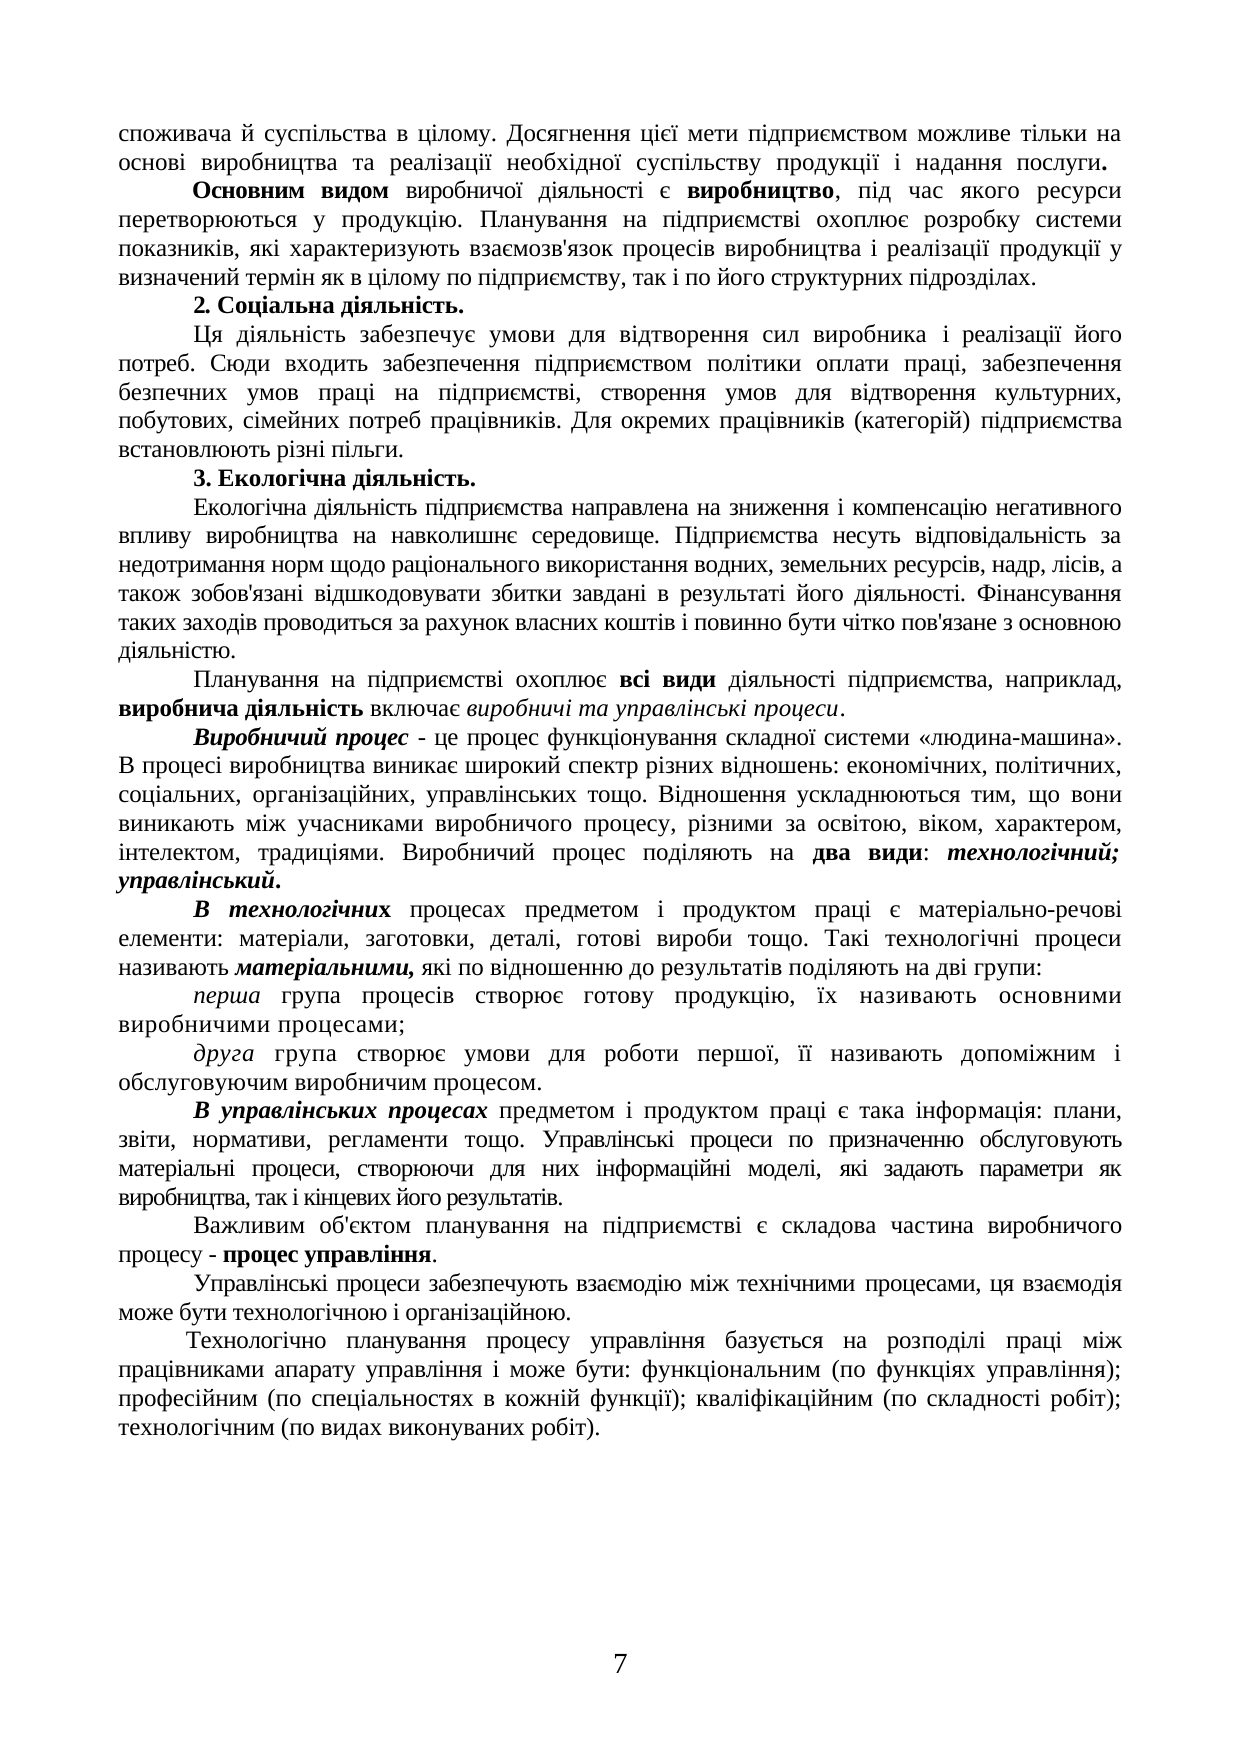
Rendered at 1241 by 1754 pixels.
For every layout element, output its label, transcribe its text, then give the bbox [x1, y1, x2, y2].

text Управлінські процеси забезпечують взаємодію між технічними процесами, ця взаємодія може бути технологічною і організаційною. [118, 1268, 1122, 1326]
text друга група створює умови для роботи першої, її називають допоміжним і обслуговуючим виробничим процесом. [118, 1038, 1122, 1096]
text Екологічна діяльність підприємства направлена на зниження і компенсацію негативного впливу виробництва на навколишнє середовище. Підприємства несуть відповідальність за недотримання норм щодо раціонального використання водних, земельних ресурсів, надр, лісів, а також зобов'язані відшкодовувати збитки завдані в результаті його діяльності. Фінансування таких заходів проводиться за рахунок власних коштів і повинно бути чітко пов'язане з основною діяльністю. [118, 492, 1122, 664]
text перша група процесів створює готову продукцію, їх називають основними виробничими процесами; [118, 981, 1122, 1038]
text В управлінських процесах предметом і продуктом праці є така інформація: плани, звіти, нормативи, регламенти тощо. Управлінські процеси по призначенню обслуговують матеріальні процеси, створюючи для них інформаційні моделі, які задають параметри як виробництва, так і кінцевих його результатів. [118, 1096, 1122, 1211]
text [118, 118, 1122, 291]
text Важливим об'єктом планування на підприємстві є складова частина виробничого процесу - процес управління. [118, 1211, 1122, 1268]
text Планування на підприємстві охоплює всі види діяльності підприємства, наприклад, виробнича діяльність включає виробничі та управлінські процеси. [118, 664, 1122, 722]
text Виробничий процес - це процес функціонування складної системи «людина-машина». В процесі виробництва виникає широкий спектр різних відношень: економічних, політичних, соціальних, організаційних, управлінських тощо. Відношення ускладнюються тим, що вони виникають між учасниками виробничого процесу, різними за освітою, віком, характером, інтелектом, традиціями. Виробничий процес поділяють на два види: технологічний; управлінський. [118, 722, 1122, 894]
text 2. Соціальна діяльність. [118, 291, 1122, 319]
text Ця діяльність забезпечує умови для відтворення сил виробника і реалізації його потреб. Сюди входить забезпечення підприємством політики оплати праці, забезпечення безпечних умов праці на підприємстві, створення умов для відтворення культурних, побутових, сімейних потреб працівників. Для окремих працівників (категорій) підприємства встановлюють різні пільги. [118, 319, 1122, 463]
text 3. Екологічна діяльність. [118, 463, 1122, 492]
text В технологічних процесах предметом і продуктом праці є матеріально-речові елементи: матеріали, заготовки, деталі, готові вироби тощо. Такі технологічні процеси називають матеріальними, які по відношенню до результатів поділяють на дві групи: [118, 894, 1122, 981]
text Технологічно планування процесу управління базується на розподілі праці між працівниками апарату управління і може бути: функціональним (по функціях управління); професійним (по спеціальностях в кожній функції); кваліфікаційним (по складності робіт); технологічним (по видах виконуваних робіт). [118, 1326, 1122, 1441]
